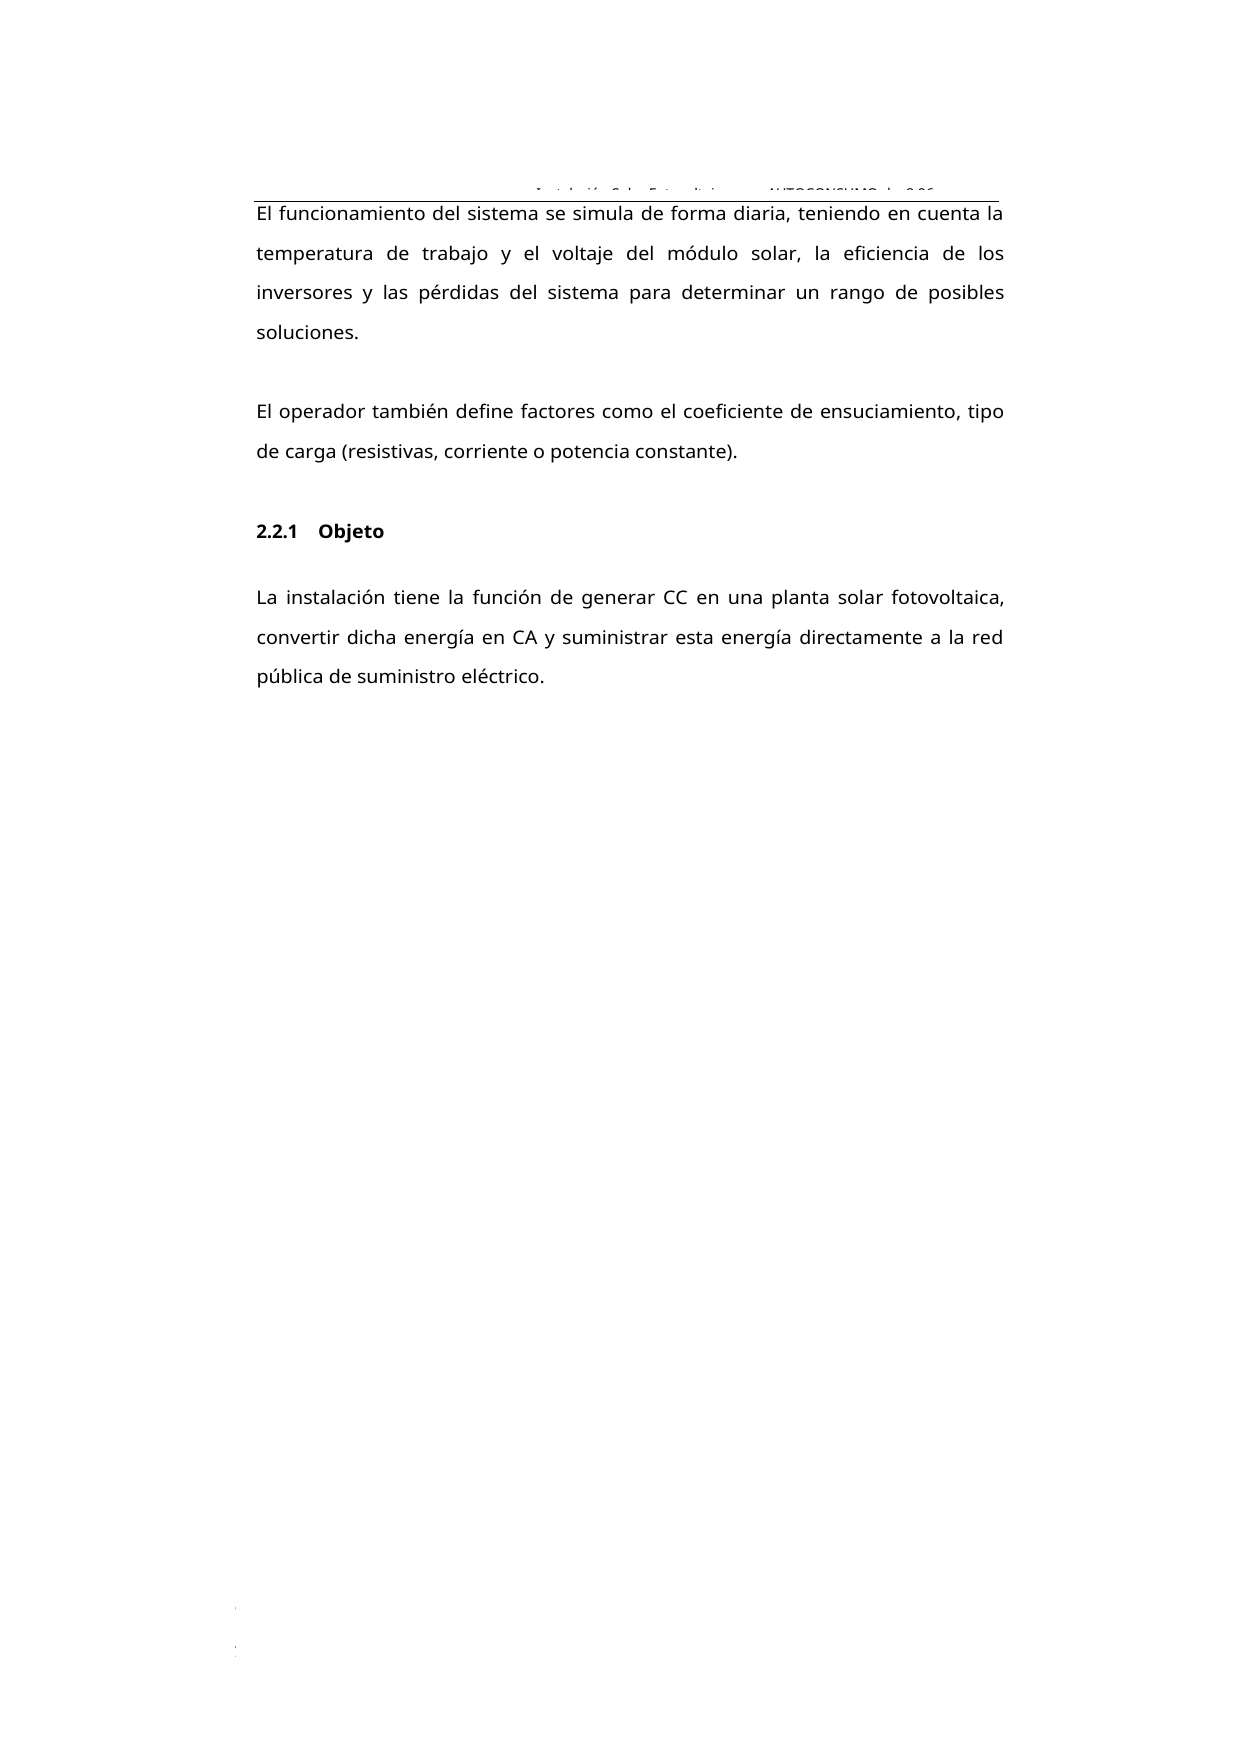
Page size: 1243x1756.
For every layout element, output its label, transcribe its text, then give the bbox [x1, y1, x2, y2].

subtitle Objeto [256, 518, 1151, 544]
text El funcionamiento del sistema se simula de forma diaria, teniendo en cuenta la temperatura de trabajo y el voltaje del módulo solar, la eficiencia de los inversores y las pérdidas del sistema para determinar un rango de posibles soluciones. [256, 201, 1005, 345]
text La instalación tiene la función de generar CC en una planta solar fotovoltaica, convertir dicha energía en CA y suministrar esta energía directamente a la red pública de suministro eléctrico. [256, 584, 1005, 689]
text El operador también define factores como el coeficiente de ensuciamiento, tipo de carga (resistivas, corriente o potencia constante). [256, 399, 1005, 464]
